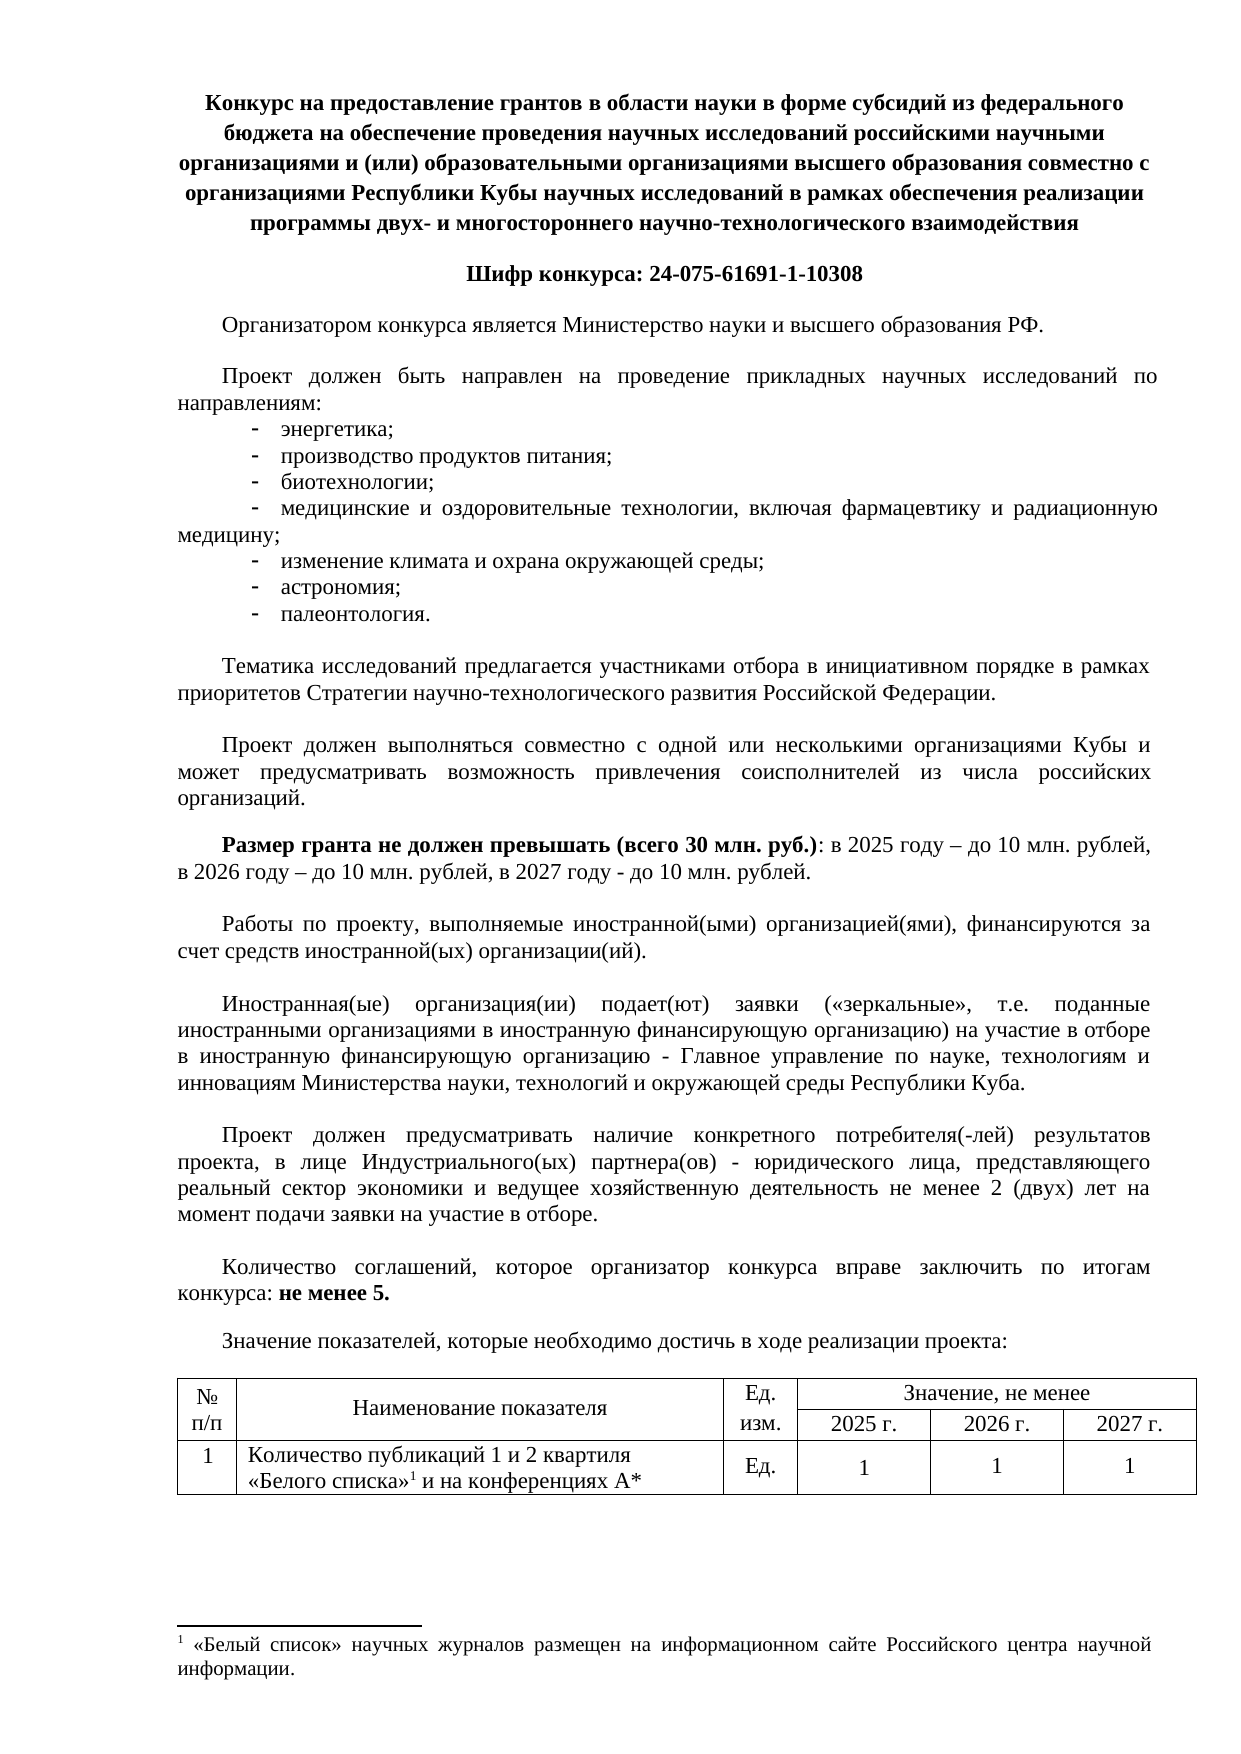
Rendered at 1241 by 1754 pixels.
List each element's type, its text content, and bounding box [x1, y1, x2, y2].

text Тематика исследований предлагается участниками отбора в инициативном порядке в рамках приоритетов Стратегии научно-технологического развития Российской Федерации. [177, 652, 1152, 705]
text Работы по проекту, выполняемые иностранной(ыми) организацией(ями), финансируются за счет средств иностранной(ых) организации(ий). [177, 911, 1152, 963]
table_header Наименование показателя [237, 1379, 723, 1440]
table_cell 2027 г. [1064, 1410, 1196, 1440]
table_cell 2026 г. [931, 1410, 1063, 1440]
text Проект должен выполняться совместно с одной или несколькими организациями Кубы и может предусматривать возможность привлечения соисполнителей из числа российских организаций. [177, 732, 1152, 811]
list медицинские и оздоровительные технологии, включая фармацевтику и радиационную медицину; [177, 494, 1159, 547]
list Проект должен быть направлен на проведение прикладных научных исследований по направлениям: [177, 363, 1159, 415]
table_cell Количество публикаций 1 и 2 квартиля «Белого списка» и на конференциях А* [237, 1441, 723, 1494]
table_cell 1 [1064, 1441, 1196, 1494]
list энергетика; [177, 415, 1159, 442]
table_cell 1 [931, 1441, 1063, 1494]
table_cell Ед. [724, 1441, 797, 1494]
text Конкурс на предоставление грантов в области науки в форме субсидий из федерального бюджета на обеспечение проведения научных исследований российскими научными организациями и (или) образовательными организациями высшего образования совместно с организациями Республики Кубы научных исследований в рамках обеспечения реализации программы двух- и многостороннего научно-технологического взаимодействия [177, 89, 1152, 236]
text Иностранная(ые) организация(ии) подает(ют) заявки («зеркальные», т.е. поданные иностранными организациями в иностранную финансирующую организацию) на участие в отборе в иностранную финансирующую организацию - Главное управление по науке, технологиям и инновациям Министерства науки, технологий и окружающей среды Республики Куба. [177, 989, 1152, 1095]
list производство продуктов питания; [177, 442, 1159, 468]
table_header № п/п [178, 1379, 236, 1440]
text Количество соглашений, которое организатор конкурса вправе заключить по итогам конкурса: не менее 5. [177, 1253, 1152, 1306]
text Проект должен предусматривать наличие конкретного потребителя(-лей) результатов проекта, в лице Индустриального(ых) партнера(ов) - юридического лица, представляющего реальный сектор экономики и ведущее хозяйственную деятельность не менее 2 (двух) лет на момент подачи заявки на участие в отборе. [177, 1121, 1152, 1227]
list биотехнологии; [177, 468, 1159, 494]
text Размер гранта не должен превышать (всего 30 млн. руб.): в 2025 году – до 10 млн. рублей, в 2026 году – до 10 млн. рублей, в 2027 году - до 10 млн. рублей. [177, 831, 1152, 884]
text Значение показателей, которые необходимо достичь в ходе реализации проекта: [177, 1327, 1152, 1353]
table_cell 1 [178, 1441, 236, 1494]
list изменение климата и охрана окружающей среды; [177, 547, 1159, 573]
table_header Значение, не менее [798, 1379, 1196, 1409]
list палеонтология. [177, 600, 1152, 626]
text Шифр конкурса: 24-075-61691-1-10308 [177, 261, 1152, 287]
list астрономия; [177, 573, 1159, 600]
table_header Ед. изм. [724, 1379, 797, 1440]
table_cell 1 [798, 1441, 930, 1494]
text Организатором конкурса является Министерство науки и высшего образования РФ. [177, 312, 1152, 338]
table_cell 2025 г. [798, 1410, 930, 1440]
